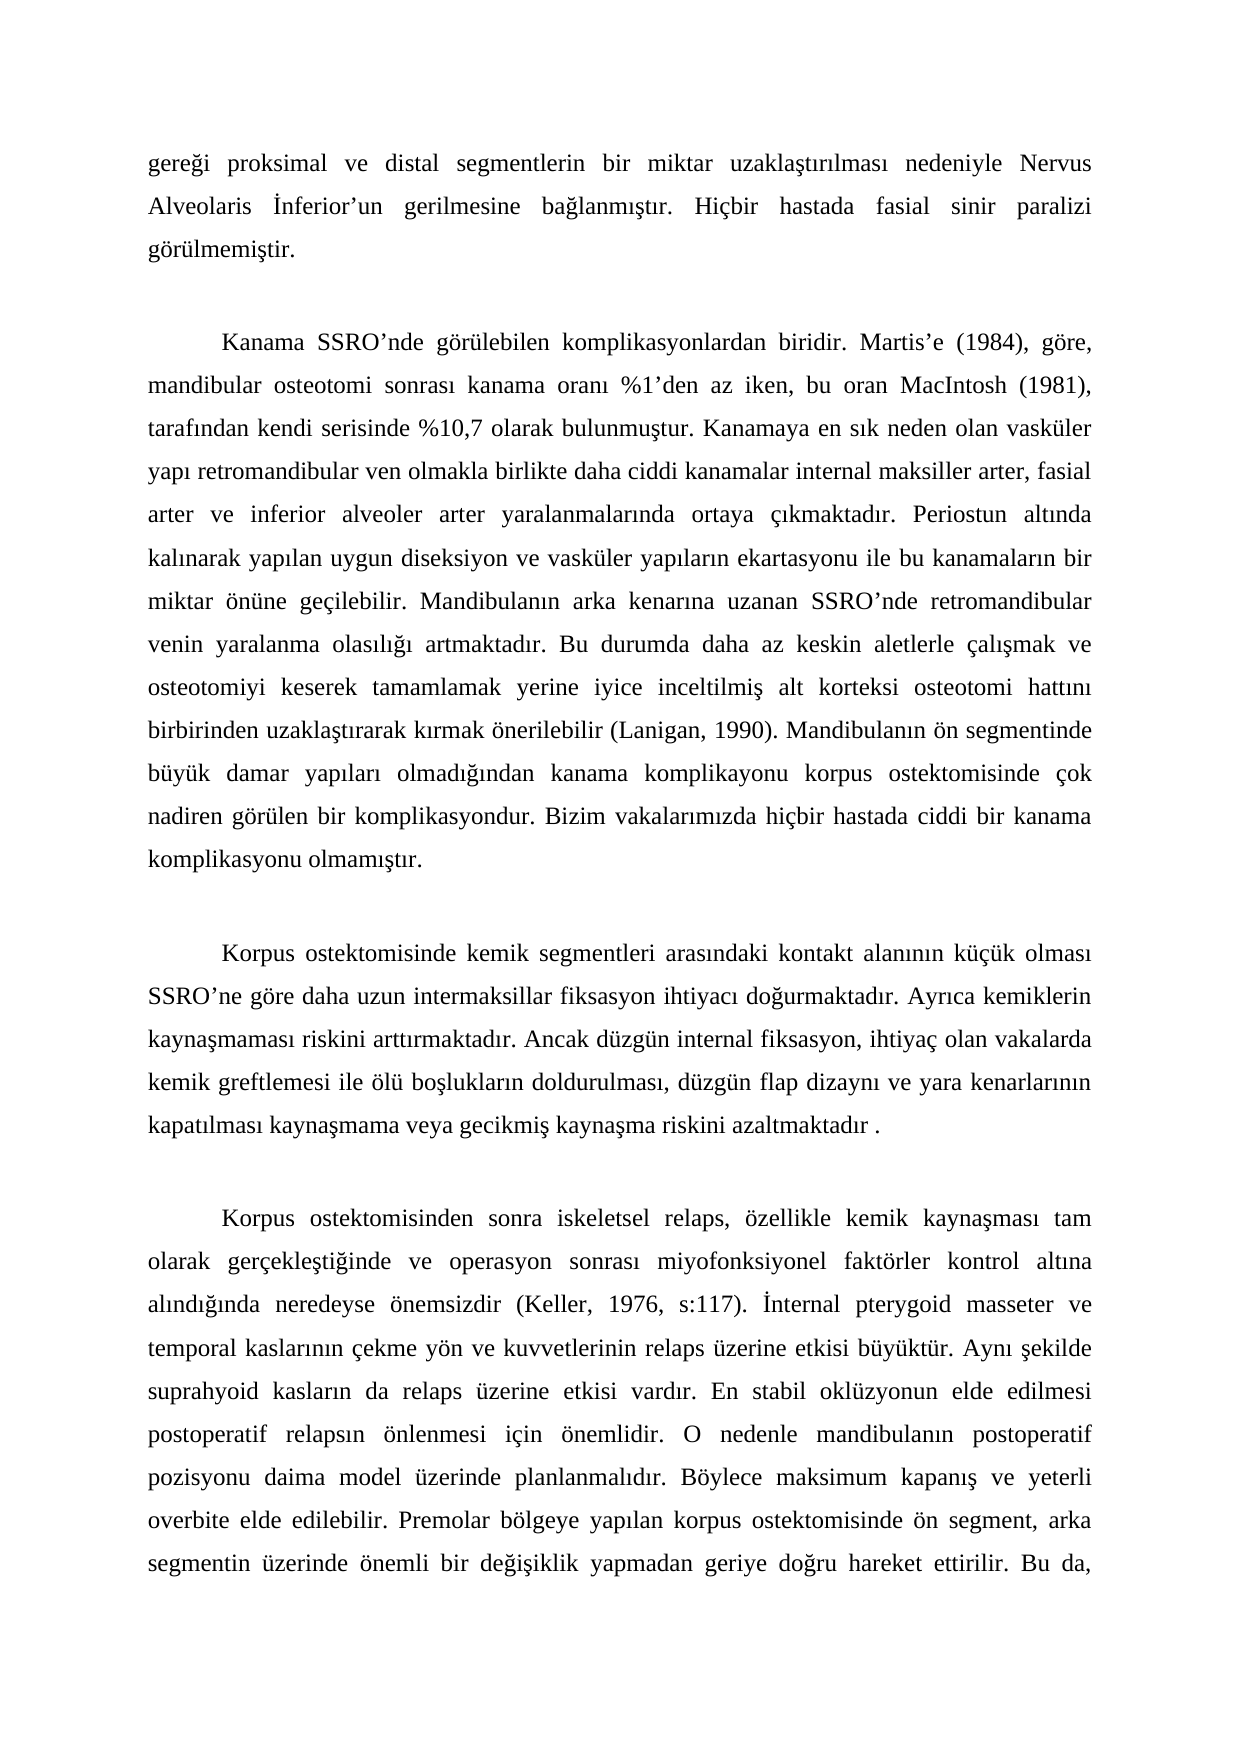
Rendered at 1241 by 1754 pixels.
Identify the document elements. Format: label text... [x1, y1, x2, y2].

text Korpus ostektomisinde kemik segmentleri arasındaki kontakt alanının küçük olması SSRO’ne göre daha uzun intermaksillar fiksasyon ihtiyacı doğurmaktadır. Ayrıca kemiklerin kaynaşmaması riskini arttırmaktadır. Ancak düzgün internal fiksasyon, ihtiyaç olan vakalarda kemik greftlemesi ile ölü boşlukların doldurulması, düzgün flap dizaynı ve yara kenarlarının kapatılması kaynaşmama veya gecikmiş kaynaşma riskini azaltmaktadır . [148, 938, 1093, 1139]
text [148, 1203, 1093, 1577]
text Kanama SSRO’nde görülebilen komplikasyonlardan biridir. Martis’e (1984), göre, mandibular osteotomi sonrası kanama oranı %1’den az iken, bu oran MacIntosh (1981), tarafından kendi serisinde %10,7 olarak bulunmuştur. Kanamaya en sık neden olan vasküler yapı retromandibular ven olmakla birlikte daha ciddi kanamalar internal maksiller arter, fasial arter ve inferior alveoler arter yaralanmalarında ortaya çıkmaktadır. Periostun altında kalınarak yapılan uygun diseksiyon ve vasküler yapıların ekartasyonu ile bu kanamaların bir miktar önüne geçilebilir. Mandibulanın arka kenarına uzanan SSRO’nde retromandibular venin yaralanma olasılığı artmaktadır. Bu durumda daha az keskin aletlerle çalışmak ve osteotomiyi keserek tamamlamak yerine iyice inceltilmiş alt korteksi osteotomi hattını birbirinden uzaklaştırarak kırmak önerilebilir (Lanigan, 1990). Mandibulanın ön segmentinde büyük damar yapıları olmadığından kanama komplikayonu korpus ostektomisinde çok nadiren görülen bir komplikasyondur. Bizim vakalarımızda hiçbir hastada ciddi bir kanama komplikasyonu olmamıştır. [148, 327, 1093, 873]
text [148, 148, 1093, 263]
